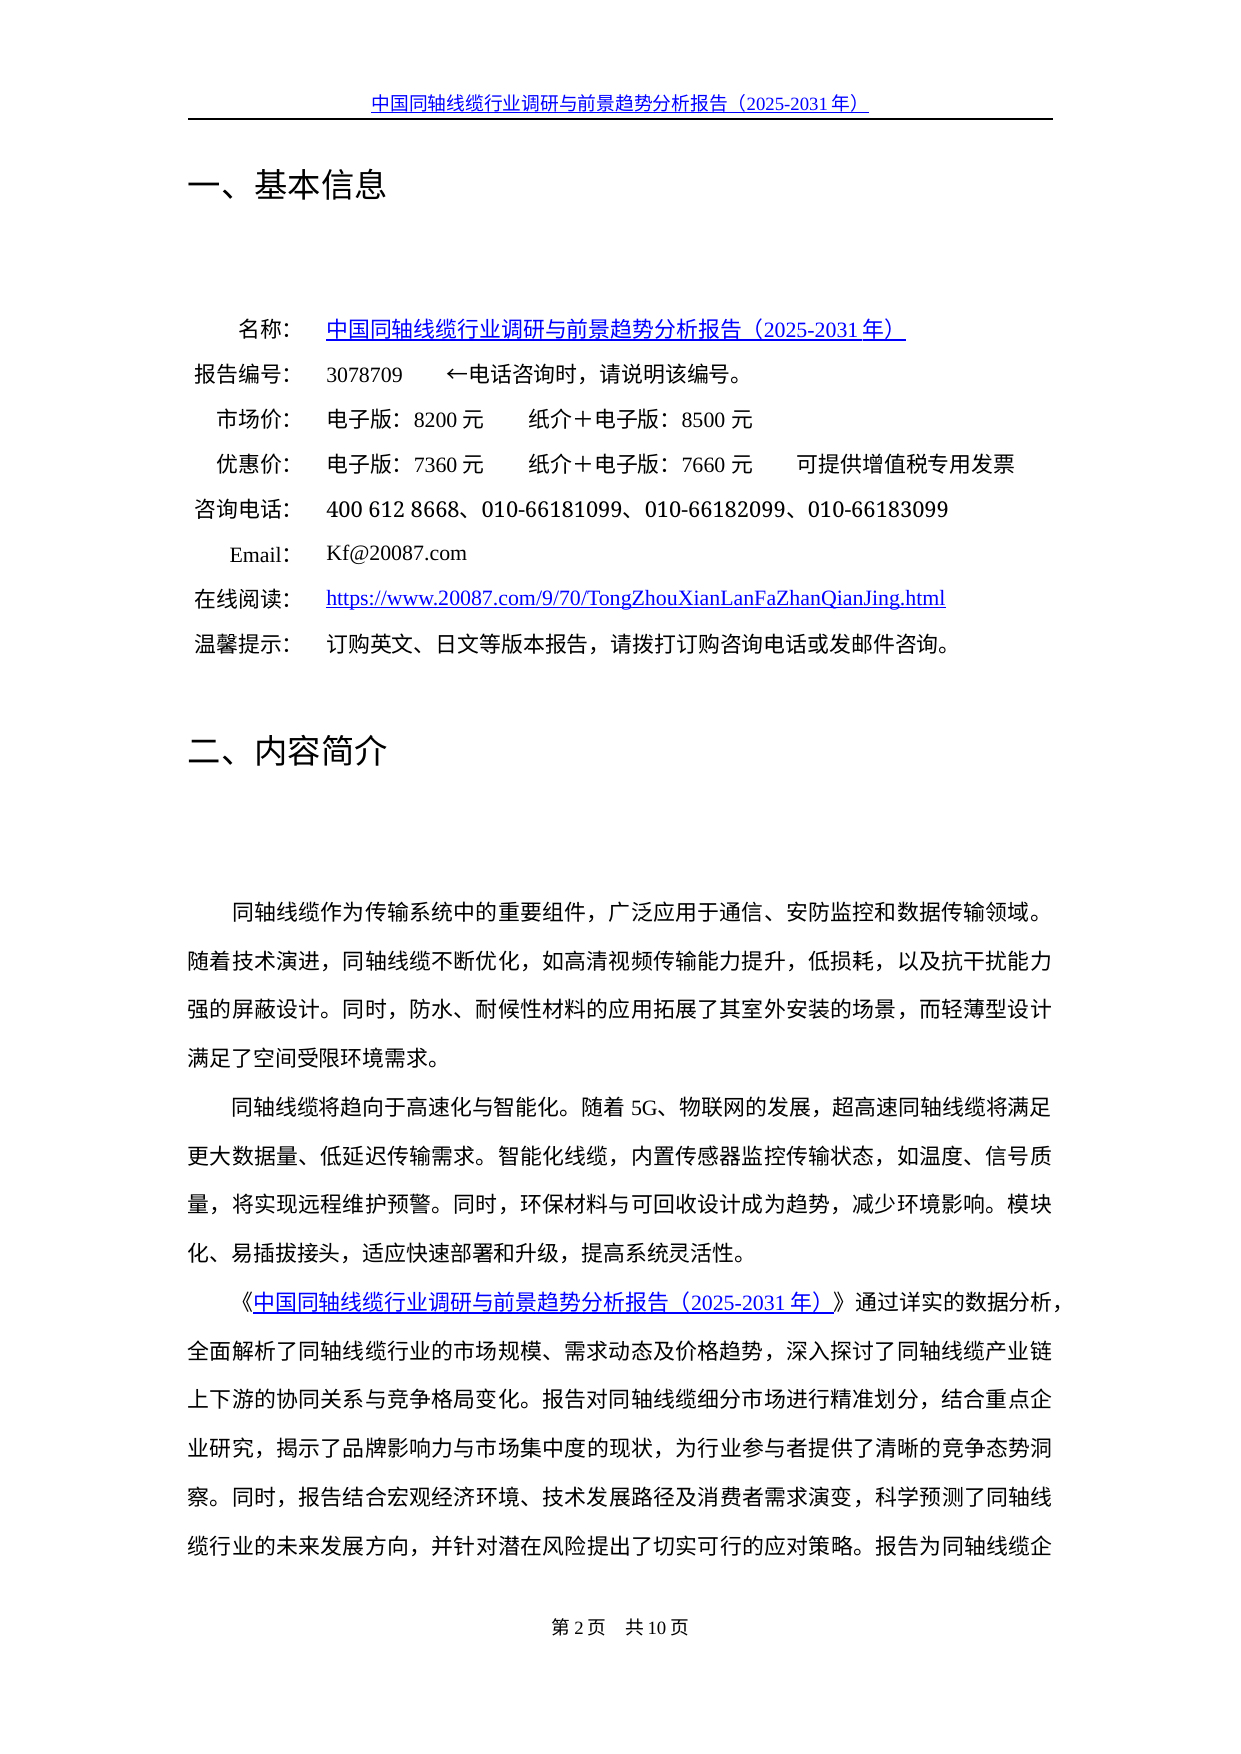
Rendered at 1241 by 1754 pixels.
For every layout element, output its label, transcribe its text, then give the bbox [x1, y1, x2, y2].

table_cell 报告编号： [167, 357, 315, 402]
title 二、内容简介 [187, 717, 1053, 782]
title 一、基本信息 [187, 150, 1053, 215]
table_cell 3078709 ←电话咨询时，请说明该编号。 [315, 357, 1073, 402]
table_header 中国同轴线缆行业调研与前景趋势分析报告（2025-2031年） [315, 312, 1073, 357]
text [187, 894, 1053, 1561]
table_cell Kf@20087.com [315, 537, 1073, 582]
table_cell Email： [167, 537, 315, 582]
table_cell 电子版：7360 元 纸介＋电子版：7660 元 可提供增值税专用发票 [315, 447, 1073, 492]
table_cell 市场价： [167, 402, 315, 447]
table_cell [315, 582, 1073, 627]
table_cell 温馨提示： [167, 627, 315, 672]
table_cell 优惠价： [167, 447, 315, 492]
table_cell 400 612 8668、010-66181099、010-66182099、010-66183099 [315, 492, 1073, 537]
table_cell 订购英文、日文等版本报告，请拨打订购咨询电话或发邮件咨询。 [315, 627, 1073, 672]
table_header 名称： [167, 312, 315, 357]
table_cell 咨询电话： [167, 492, 315, 537]
table_cell 电子版：8200 元 纸介＋电子版：8500 元 [315, 402, 1073, 447]
table_cell 在线阅读： [167, 582, 315, 627]
